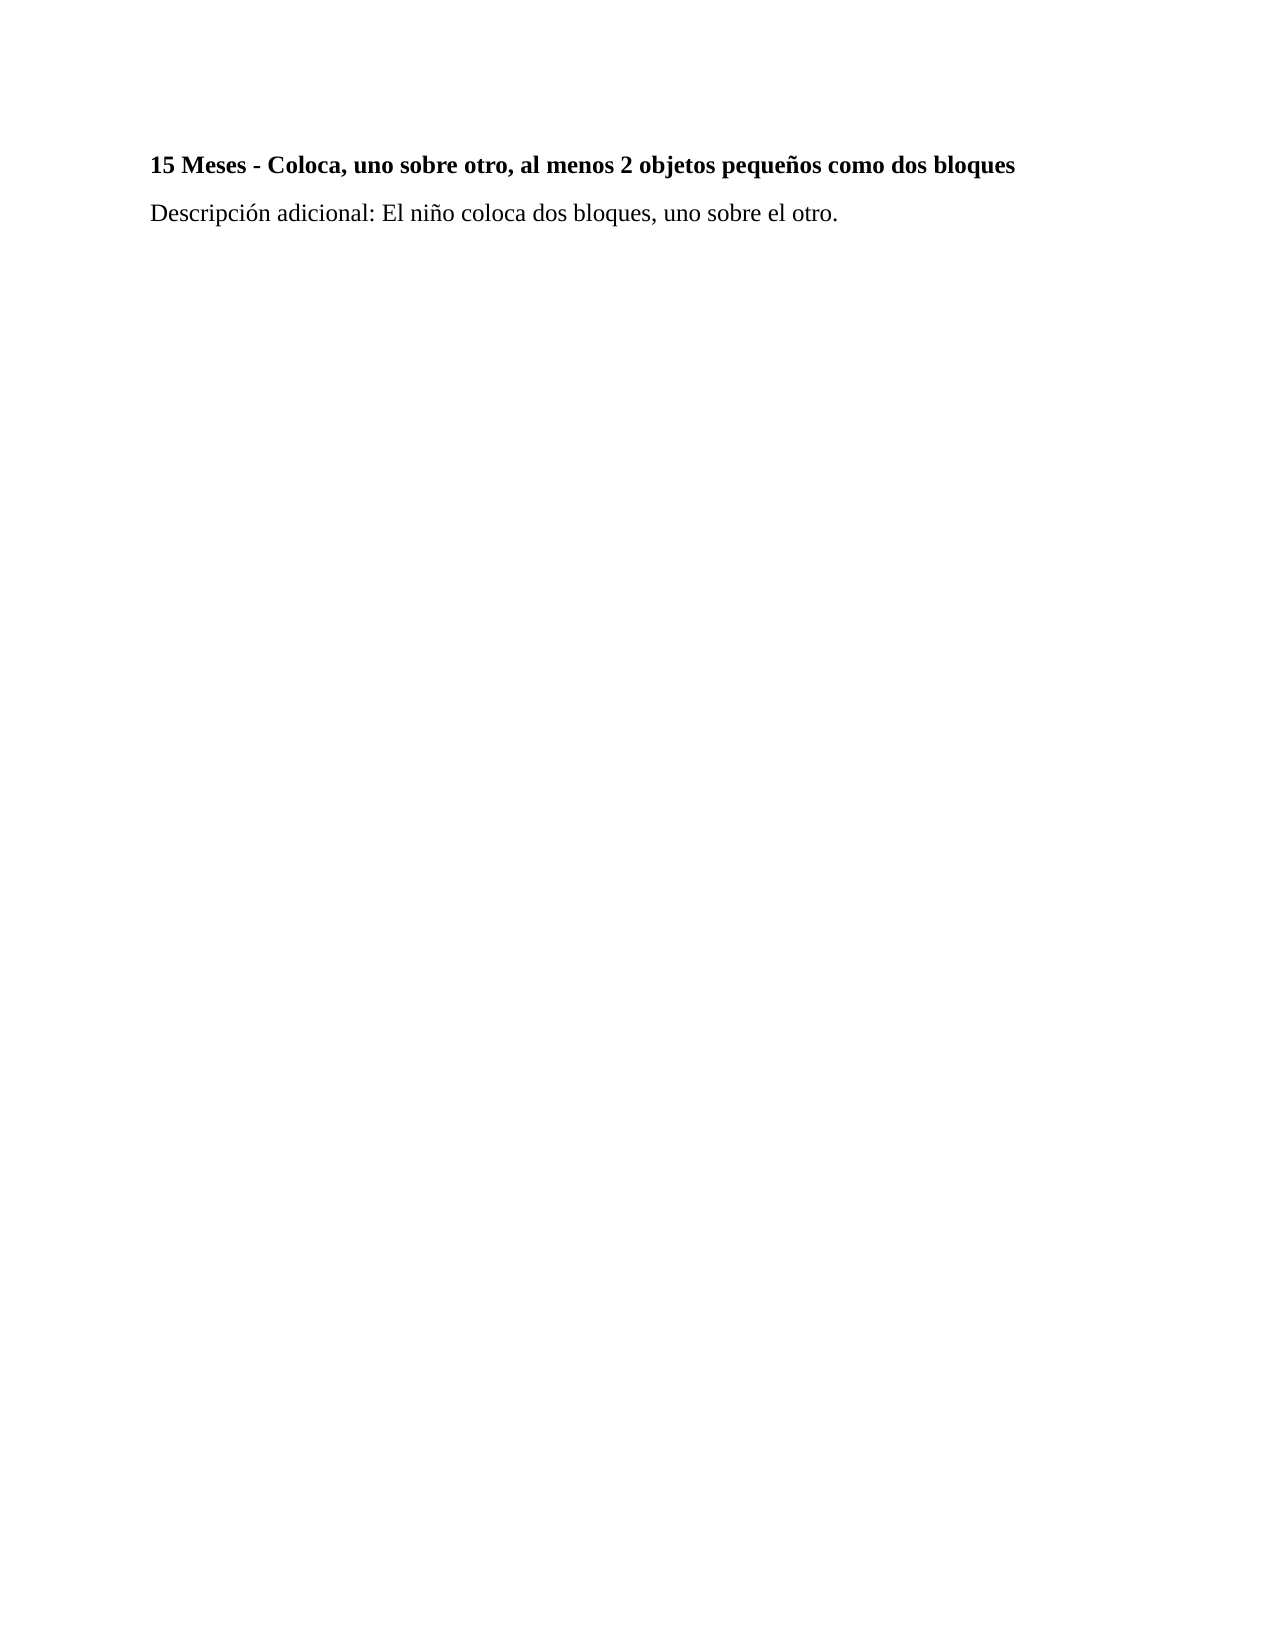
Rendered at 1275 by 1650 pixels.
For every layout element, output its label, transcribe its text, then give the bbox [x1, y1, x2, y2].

text Descripción adicional: El niño coloca dos bloques, uno sobre el otro. [150, 198, 1125, 226]
text 15 Meses - Coloca, uno sobre otro, al menos 2 objetos pequeños como dos bloques [150, 150, 1125, 179]
